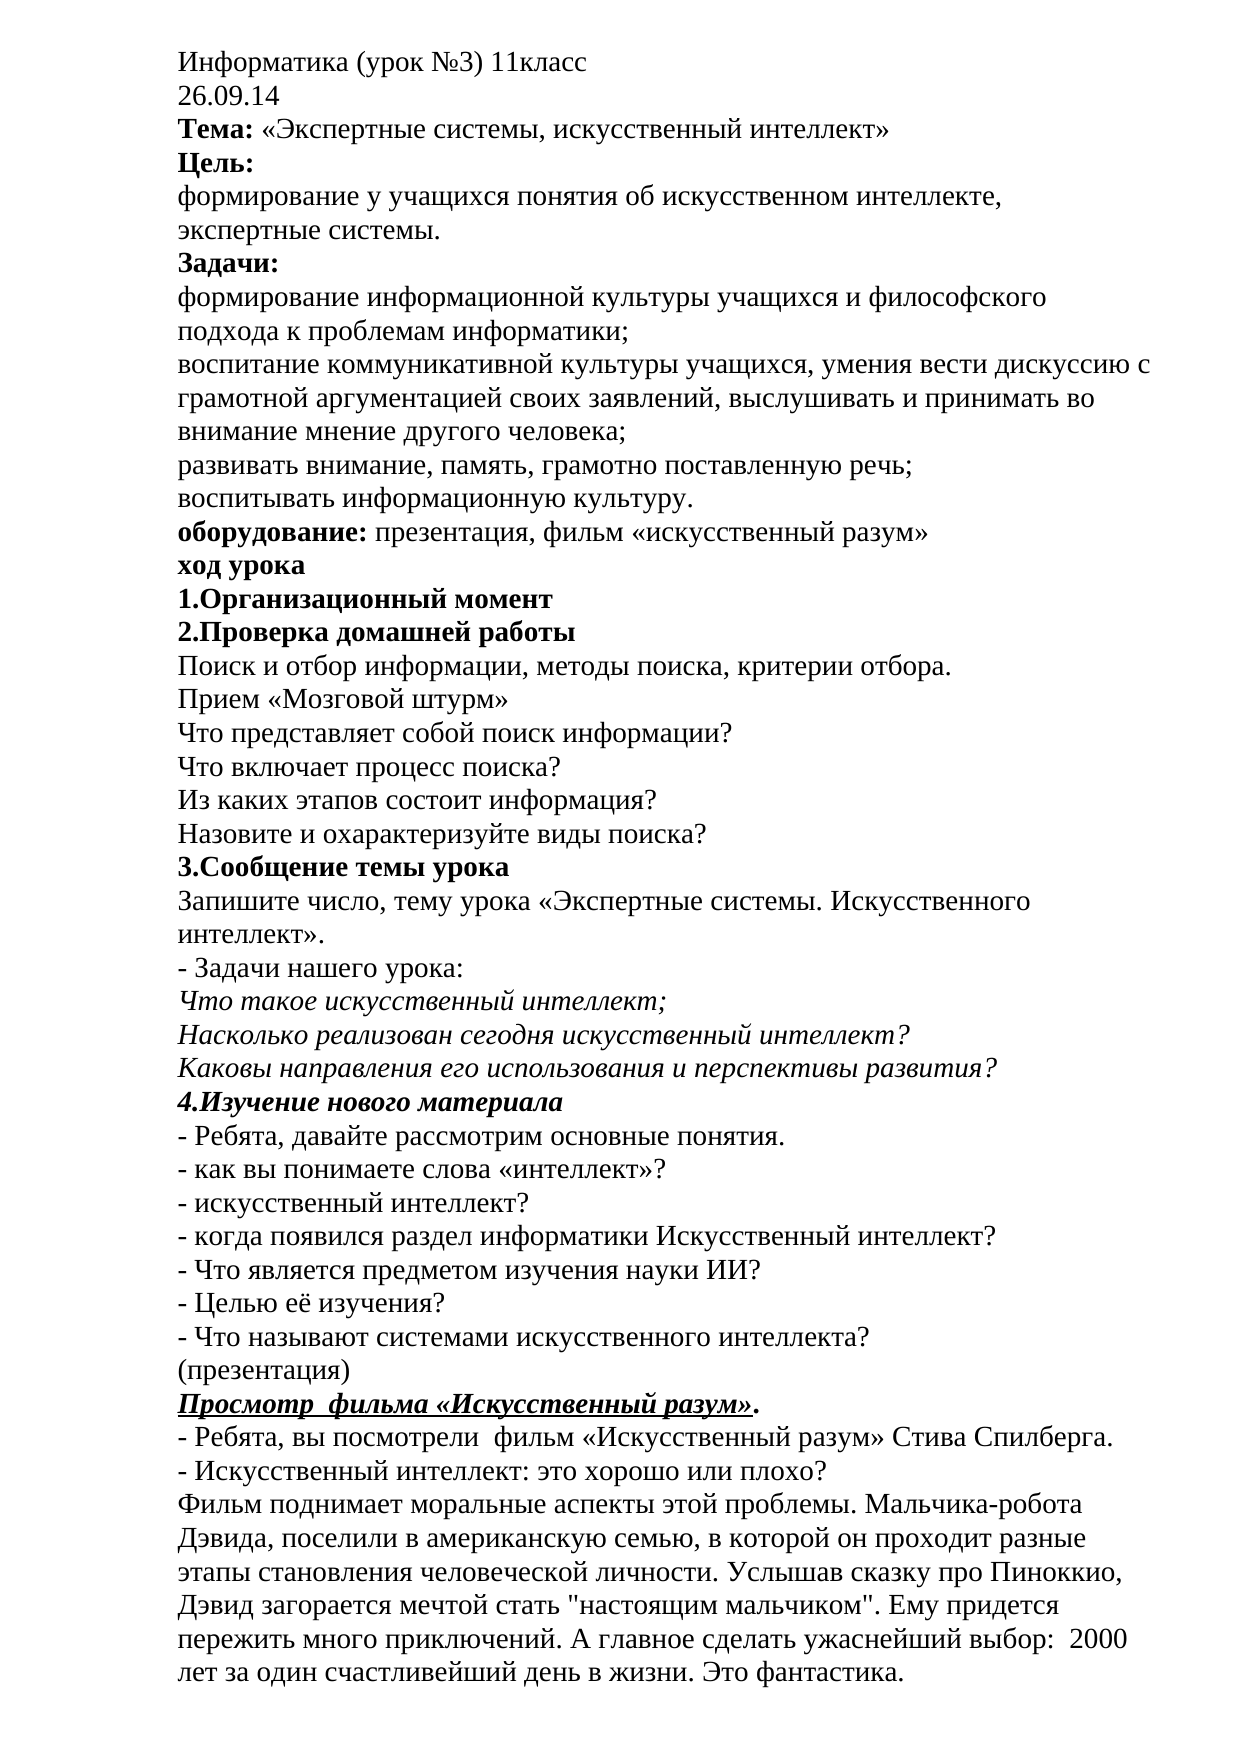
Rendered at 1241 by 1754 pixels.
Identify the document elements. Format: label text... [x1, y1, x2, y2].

text Назовите и охарактеризуйте виды поиска? [177, 816, 1152, 849]
text Запишите число, тему урока «Экспертные системы. Искусственного интеллект». [177, 883, 1152, 950]
text ход урока [177, 547, 1152, 581]
text Что такое искусственный интеллект; [177, 983, 1152, 1017]
text - Что является предметом изучения науки ИИ? [177, 1252, 1152, 1285]
text 3.Сообщение темы урока [177, 849, 1152, 883]
text Из каких этапов состоит информация? [177, 782, 1152, 816]
text формирование у учащихся понятия об искусственном интеллекте, экспертные системы. [177, 178, 1152, 246]
text (презентация) [177, 1352, 1152, 1386]
text формирование информационной культуры учащихся и философского подхода к проблемам информатики; [177, 279, 1152, 346]
text Что включает процесс поиска? [177, 749, 1152, 782]
text 4.Изучение нового материала [177, 1084, 1152, 1118]
text Информатика (урок №3) 11класс 26.09.14 [177, 44, 1152, 111]
text 1.Организационный момент [177, 581, 1152, 614]
text воспитание коммуникативной культуры учащихся, умения вести дискуссию c грамотной аргументацией своих заявлений, выслушивать и принимать во внимание мнение другого человека; [177, 346, 1152, 447]
text Задачи: [177, 246, 1152, 279]
text Каковы направления его использования и перспективы развития? [177, 1051, 1152, 1084]
text Насколько реализован сегодня искусственный интеллект? [177, 1017, 1152, 1051]
text воспитывать информационную культуру. [177, 480, 1152, 514]
text Поиск и отбор информации, методы поиска, критерии отбора. [177, 648, 1152, 682]
text оборудование: презентация, фильм «искусственный разум» [177, 514, 1152, 547]
text - Целью её изучения? [177, 1285, 1152, 1319]
text - как вы понимаете слова «интеллект»? [177, 1151, 1152, 1185]
text развивать внимание, память, грамотно поставленную речь; [177, 447, 1152, 480]
text - Задачи нашего урока: [177, 950, 1152, 983]
text - Что называют системами искусственного интеллекта? [177, 1319, 1152, 1352]
text - Искусственный интеллект: это хорошо или плохо? [177, 1453, 1152, 1487]
text Тема: «Экспертные системы, искусственный интеллект» [177, 111, 1152, 145]
text - Ребята, вы посмотрели фильм «Искусственный разум» Стива Спилберга. [177, 1419, 1152, 1453]
text Цель: [177, 145, 1152, 178]
text Фильм поднимает моральные аспекты этой проблемы. Мальчика-робота Дэвида, поселили в американскую семью, в которой он проходит разные этапы становления человеческой личности. Услышав сказку про Пиноккио, Дэвид загорается мечтой стать "настоящим мальчиком". Ему придется пережить много приключений. А главное сделать ужаснейший выбор: 2000 лет за один счастливейший день в жизни. Это фантастика. [177, 1487, 1152, 1688]
text Прием «Мозговой штурм» [177, 682, 1152, 715]
text - когда появился раздел информатики Искусственный интеллект? [177, 1218, 1152, 1252]
text - искусственный интеллект? [177, 1185, 1152, 1218]
text - Ребята, давайте рассмотрим основные понятия. [177, 1118, 1152, 1151]
text Просмотр фильма «Искусственный разум». [177, 1386, 1152, 1419]
text 2.Проверка домашней работы [177, 614, 1152, 648]
text Что представляет собой поиск информации? [177, 715, 1152, 749]
